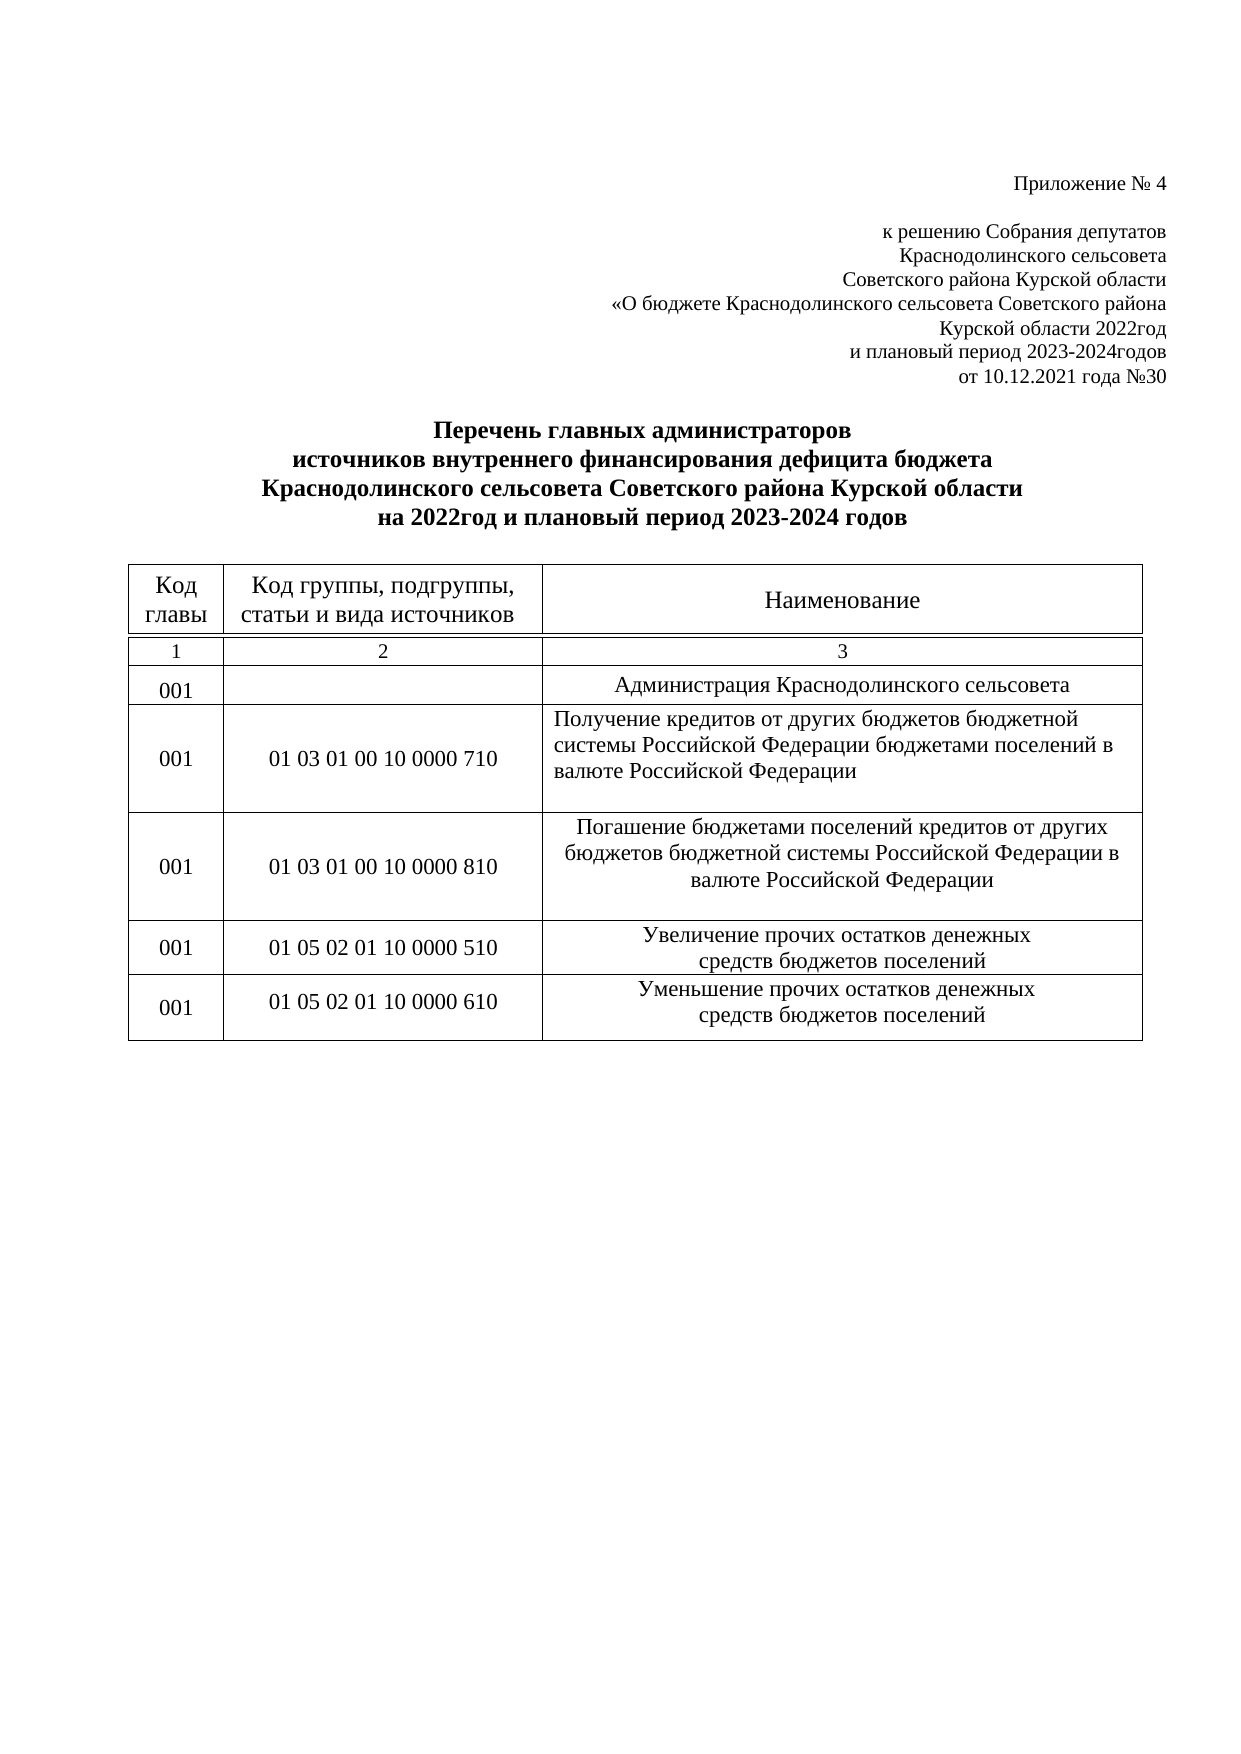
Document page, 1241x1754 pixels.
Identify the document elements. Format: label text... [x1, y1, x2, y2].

text и плановый период 2023-2024годов [118, 339, 1167, 363]
table_header Код главы [129, 565, 223, 633]
table_header 3 [543, 638, 1142, 665]
table_cell Уменьшение прочих остатков денежных средств бюджетов поселений [543, 975, 1142, 1040]
text Советского района Курской области [118, 267, 1167, 291]
table_header 1 [129, 638, 223, 665]
table_cell 001 [129, 666, 223, 704]
table_cell Администрация Краснодолинского сельсовета [543, 666, 1142, 704]
table_cell Погашение бюджетами поселений кредитов от других бюджетов бюджетной системы Российской Федерации в валюте Российской Федерации [543, 813, 1142, 920]
table_cell 001 [129, 705, 223, 812]
text Приложение № 4 [118, 171, 1167, 195]
table_cell 01 05 02 01 10 0000 510 [224, 921, 542, 974]
table_header Наименование [543, 565, 1142, 633]
text Краснодолинского сельсовета [118, 243, 1167, 267]
table_cell 01 03 01 00 10 0000 710 [224, 705, 542, 812]
table_cell 001 [129, 975, 223, 1040]
table_cell Увеличение прочих остатков денежных средств бюджетов поселений [543, 921, 1142, 974]
table_cell 001 [129, 813, 223, 920]
table_cell 001 [129, 921, 223, 974]
table_header Код группы, подгруппы, статьи и вида источников [224, 565, 542, 633]
table_cell 01 03 01 00 10 0000 810 [224, 813, 542, 920]
table_cell Получение кредитов от других бюджетов бюджетной системы Российской Федерации бюджетами поселений в валюте Российской Федерации [543, 705, 1142, 812]
text «О бюджете Краснодолинского сельсовета Советского района [118, 291, 1167, 315]
table_header Перечень главных администраторов источников внутреннего финансирования дефицита бюджета Краснодолинского сельсовета Советского района Курской области на 2022год и плановый период 2023-2024 годов [144, 416, 1141, 531]
table_header 2 [224, 638, 542, 665]
text к решению Собрания депутатов [118, 219, 1167, 243]
table_cell [224, 666, 542, 704]
text Курской области 2022год [118, 315, 1167, 339]
table_cell 01 05 02 01 10 0000 610 [224, 975, 542, 1040]
text от 10.12.2021 года №30 [118, 363, 1167, 388]
